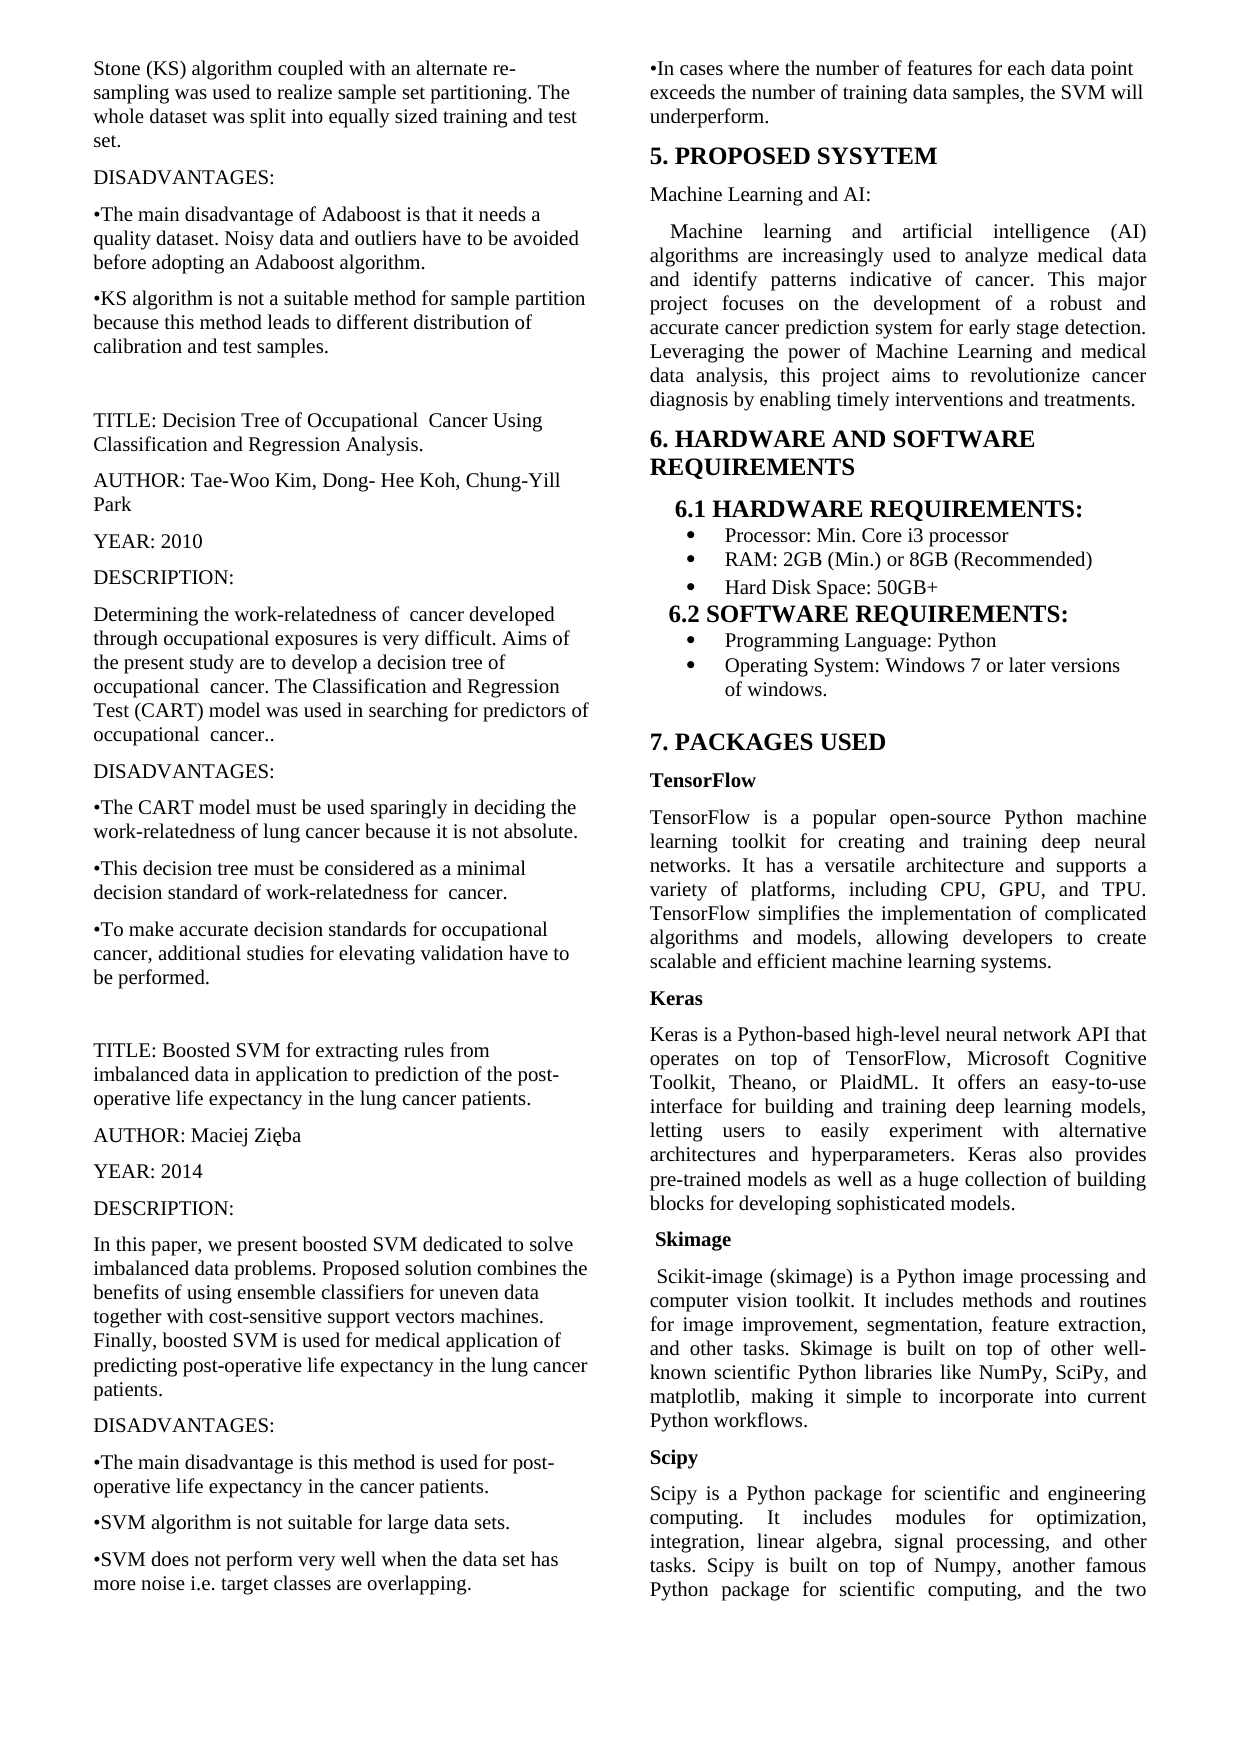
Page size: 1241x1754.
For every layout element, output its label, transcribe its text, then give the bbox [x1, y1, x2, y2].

list Operating System: Windows 7 or later versions [687, 653, 1147, 677]
text DISADVANTAGES: [93, 1413, 591, 1437]
text 6.2 SOFTWARE REQUIREMENTS: [649, 599, 1147, 628]
text •The main disadvantage of Adaboost is that it needs a quality dataset. Noisy data and outliers have to be avoided before adopting an Adaboost algorithm. [93, 202, 591, 274]
text Scikit-image (skimage) is a Python image processing and computer vision toolkit. It includes methods and routines for image improvement, segmentation, feature extraction, and other tasks. Skimage is built on top of other well-known scientific Python libraries like NumPy, SciPy, and matplotlib, making it simple to incorporate into current Python workflows. [649, 1264, 1147, 1432]
text DESCRIPTION: [93, 565, 591, 589]
text Scipy [649, 1444, 1147, 1469]
text DISADVANTAGES: [93, 165, 591, 189]
text •To make accurate decision standards for occupational cancer, additional studies for elevating validation have to be performed. [93, 917, 591, 989]
text •SVM algorithm is not suitable for large data sets. [93, 1510, 591, 1534]
text 6.1 HARDWARE REQUIREMENTS: [649, 494, 1147, 522]
text •In cases where the number of features for each data point exceeds the number of training data samples, the SVM will underperform. [649, 56, 1147, 128]
text AUTHOR: Maciej Zięba [93, 1122, 591, 1147]
text YEAR: 2014 [93, 1159, 591, 1183]
text Machine Learning and AI: [649, 182, 1147, 206]
text Skimage [649, 1227, 1147, 1251]
text Keras is a Python-based high-level neural network API that operates on top of TensorFlow, Microsoft Cognitive Toolkit, Theano, or PlaidML. It offers an easy-to-use interface for building and training deep learning models, letting users to easily experiment with alternative architectures and hyperparameters. Keras also provides pre-trained models as well as a huge collection of building blocks for developing sophisticated models. [649, 1022, 1147, 1214]
text TensorFlow is a popular open-source Python machine learning toolkit for creating and training deep neural networks. It has a versatile architecture and supports a variety of platforms, including CPU, GPU, and TPU. TensorFlow simplifies the implementation of complicated algorithms and models, allowing developers to create scalable and efficient machine learning systems. [649, 804, 1147, 973]
text TITLE: Decision Tree of Occupational Cancer Using Classification and Regression Analysis. [93, 407, 591, 456]
text DISADVANTAGES: [93, 759, 591, 783]
text •KS algorithm is not a suitable method for sample partition because this method leads to different distribution of calibration and test samples. [93, 286, 591, 358]
list Programming Language: Python [687, 628, 1147, 652]
text •The CART model must be used sparingly in deciding the work-relatedness of lung cancer because it is not absolute. [93, 795, 591, 843]
text •This decision tree must be considered as a minimal decision standard of work-relatedness for cancer. [93, 856, 591, 904]
text 7. PACKAGES USED [649, 727, 1147, 756]
text 5. PROPOSED SYSYTEM [649, 141, 1147, 170]
list Processor: Min. Core i3 processor [687, 522, 1147, 547]
list Hard Disk Space: 50GB+ [687, 574, 1147, 599]
list RAM: 2GB (Min.) or 8GB (Recommended) [687, 547, 1147, 571]
text Determining the work-relatedness of cancer developed through occupational exposures is very difficult. Aims of the present study are to develop a decision tree of occupational cancer. The Classification and Regression Test (CART) model was used in searching for predictors of occupational cancer.. [93, 602, 591, 746]
text DESCRIPTION: [93, 1196, 591, 1220]
text 6. HARDWARE AND SOFTWARE REQUIREMENTS [649, 424, 1147, 481]
text In this paper, we present boosted SVM dedicated to solve imbalanced data problems. Proposed solution combines the benefits of using ensemble classifiers for uneven data together with cost-sensitive support vectors machines. Finally, boosted SVM is used for medical application of predicting post-operative life expectancy in the lung cancer patients. [93, 1232, 591, 1401]
text TensorFlow [649, 768, 1147, 792]
text •The main disadvantage is this method is used for post-operative life expectancy in the cancer patients. [93, 1450, 591, 1498]
text TITLE: Boosted SVM for extracting rules from imbalanced data in application to prediction of the post-operative life expectancy in the lung cancer patients. [93, 1038, 591, 1110]
text Machine learning and artificial intelligence (AI) algorithms are increasingly used to analyze medical data and identify patterns indicative of cancer. This major project focuses on the development of a robust and accurate cancer prediction system for early stage detection. Leveraging the power of Machine Learning and medical data analysis, this project aims to revolutionize cancer diagnosis by enabling timely interventions and treatments. [649, 219, 1147, 411]
text of windows. [724, 677, 1147, 701]
text Keras [649, 986, 1147, 1009]
text •SVM does not perform very well when the data set has more noise i.e. target classes are overlapping. [93, 1547, 591, 1595]
text AUTHOR: Tae-Woo Kim, Dong- Hee Koh, Chung-Yill Park [93, 468, 591, 516]
text YEAR: 2010 [93, 529, 591, 553]
